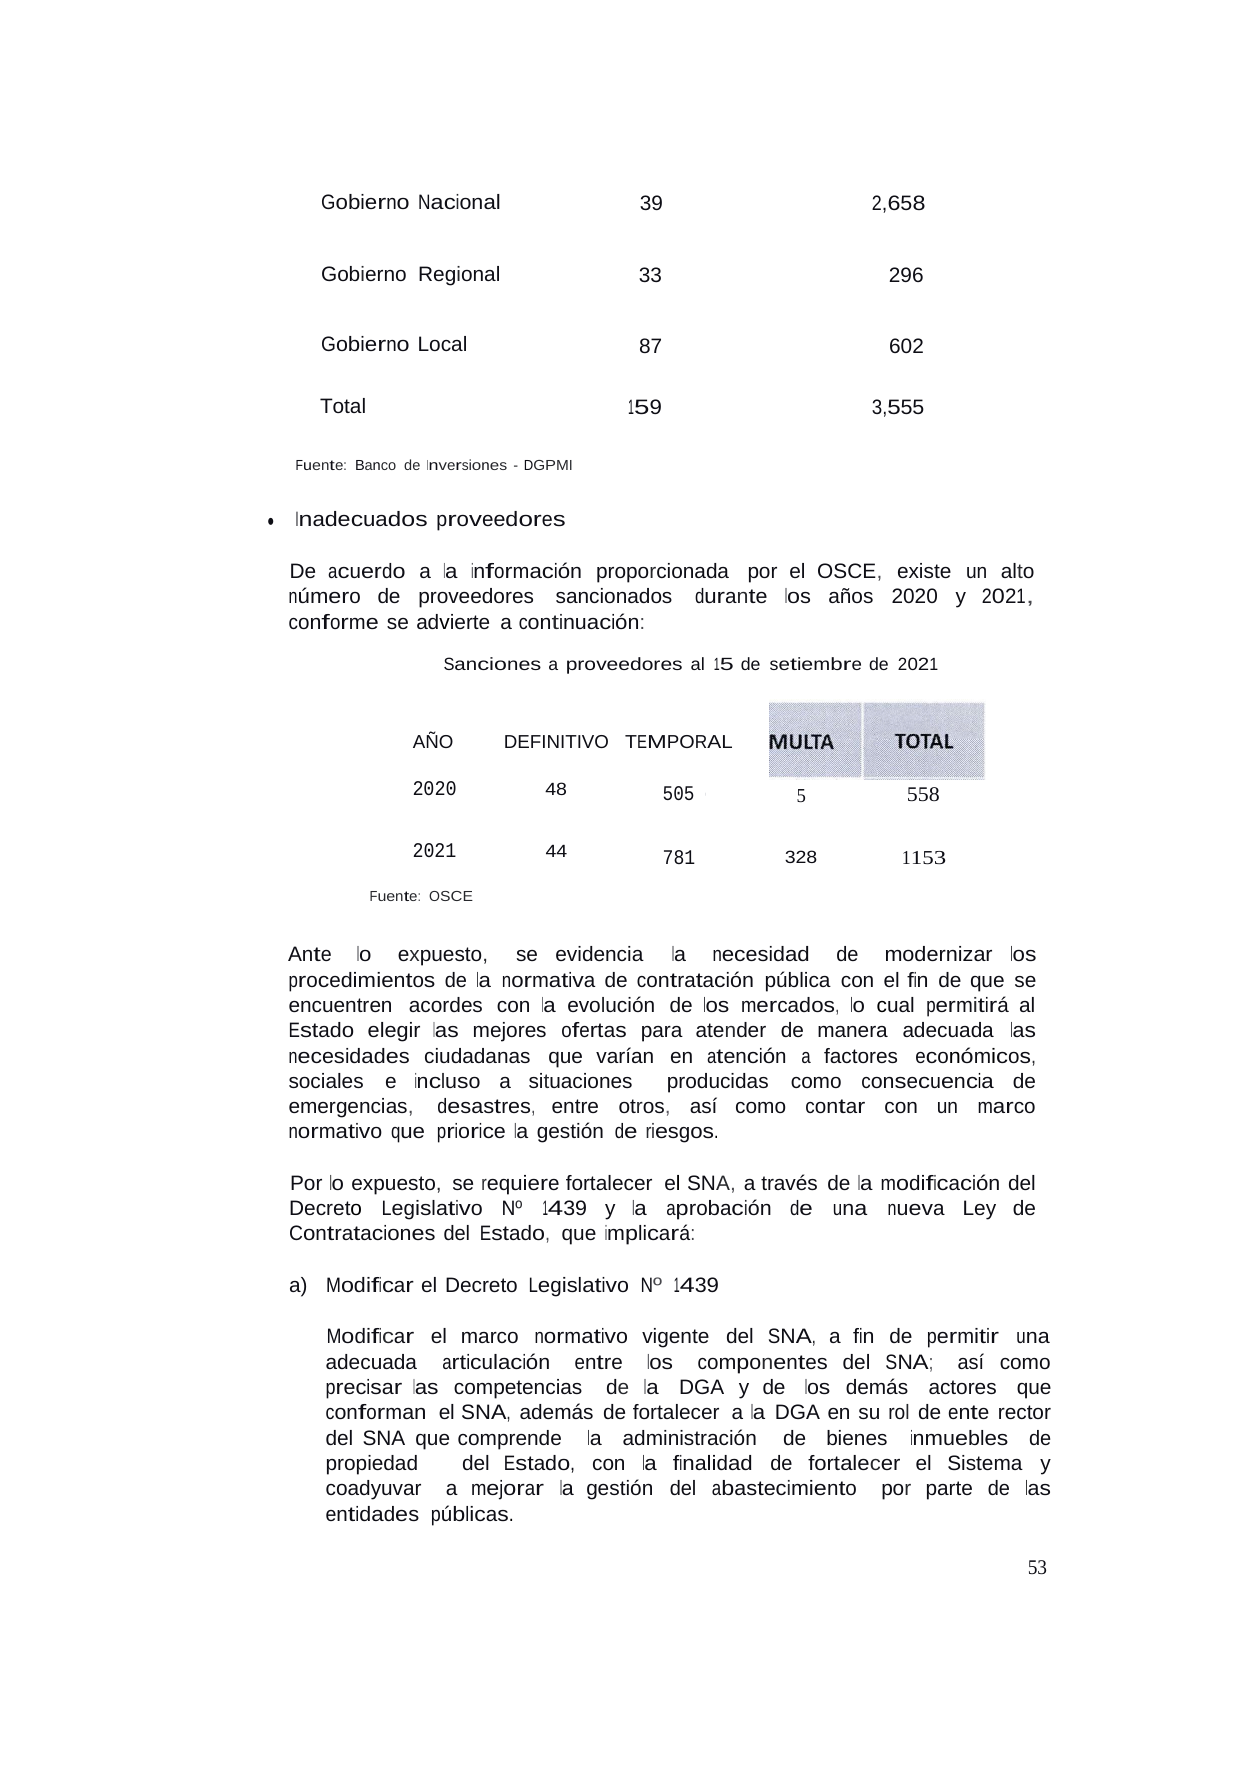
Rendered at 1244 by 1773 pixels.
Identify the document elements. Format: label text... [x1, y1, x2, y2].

text Gobierno Local 87 602 [321, 332, 1069, 357]
text a) Modificar el Decreto Legislativo Nº 1439 [289, 1273, 719, 1297]
text Gobierno Regional 33 296 [321, 262, 1069, 287]
text 5 [793, 783, 809, 806]
picture [769, 699, 986, 731]
text Sanciones a proveedores al 15 de setiembre de 2021 [443, 654, 1069, 674]
text 558 [907, 782, 1069, 806]
text 781 [662, 847, 706, 871]
text 53 [175, 1555, 1047, 1579]
text 2021 44 [412, 840, 573, 863]
picture [769, 752, 986, 780]
text 1153 [902, 846, 1069, 869]
text • Inadecuados proveedores [267, 499, 1069, 537]
text Por lo expuesto, se requiere fortalecer el SNA, a través de la modificación del Decreto Legislativo Nº 1439 y la aprobación de una nueva Ley de Contrataciones del Estado, que implicará: [289, 1171, 1036, 1245]
text Total 159 3,555 [320, 393, 1069, 418]
text Modificar el marco normativo vigente del SNA, a fin de permitir una adecuada articulación entre los componentes del SNA; así como precisar las competencias de la DGA y de los demás actores que conforman el SNA, además de fortalecer a la DGA en su rol de ente rector del SNA que comprende la administración de bienes inmuebles de propiedad del Estado, con la finalidad de fortalecer el Sistema y coadyuvar a mejorar la gestión del abastecimiento por parte de las entidades públicas. [325, 1324, 1051, 1525]
text AÑO DEFINITIVO TEMPORAL [413, 731, 1069, 752]
text Fuente: OSCE [369, 889, 568, 904]
text Ante lo expuesto, se evidencia la necesidad de modernizar los procedimientos de la normativa de contratación pública con el fin de que se encuentren acordes con la evolución de los mercados, lo cual permitirá al Estado elegir las mejores ofertas para atender de manera adecuada las necesidades ciudadanas que varían en atención a factores económicos, sociales e incluso a situaciones producidas como consecuencia de emergencias, desastres, entre otros, así como contar con un marco normativo que priorice la gestión de riesgos. [288, 942, 1036, 1143]
text 2020 48 [412, 778, 573, 802]
text Fuente: Banco de Inversiones - DGPMI [295, 457, 575, 474]
text 328 [781, 847, 821, 867]
text Gobierno Nacional 39 2,658 [321, 189, 1069, 214]
text De acuerdo a la información proporcionada por el OSCE, existe un alto número de proveedores sancionados durante los años 2020 y 2021, conforme se advierte a continuación: [288, 559, 1036, 633]
text 505 · [662, 783, 712, 807]
